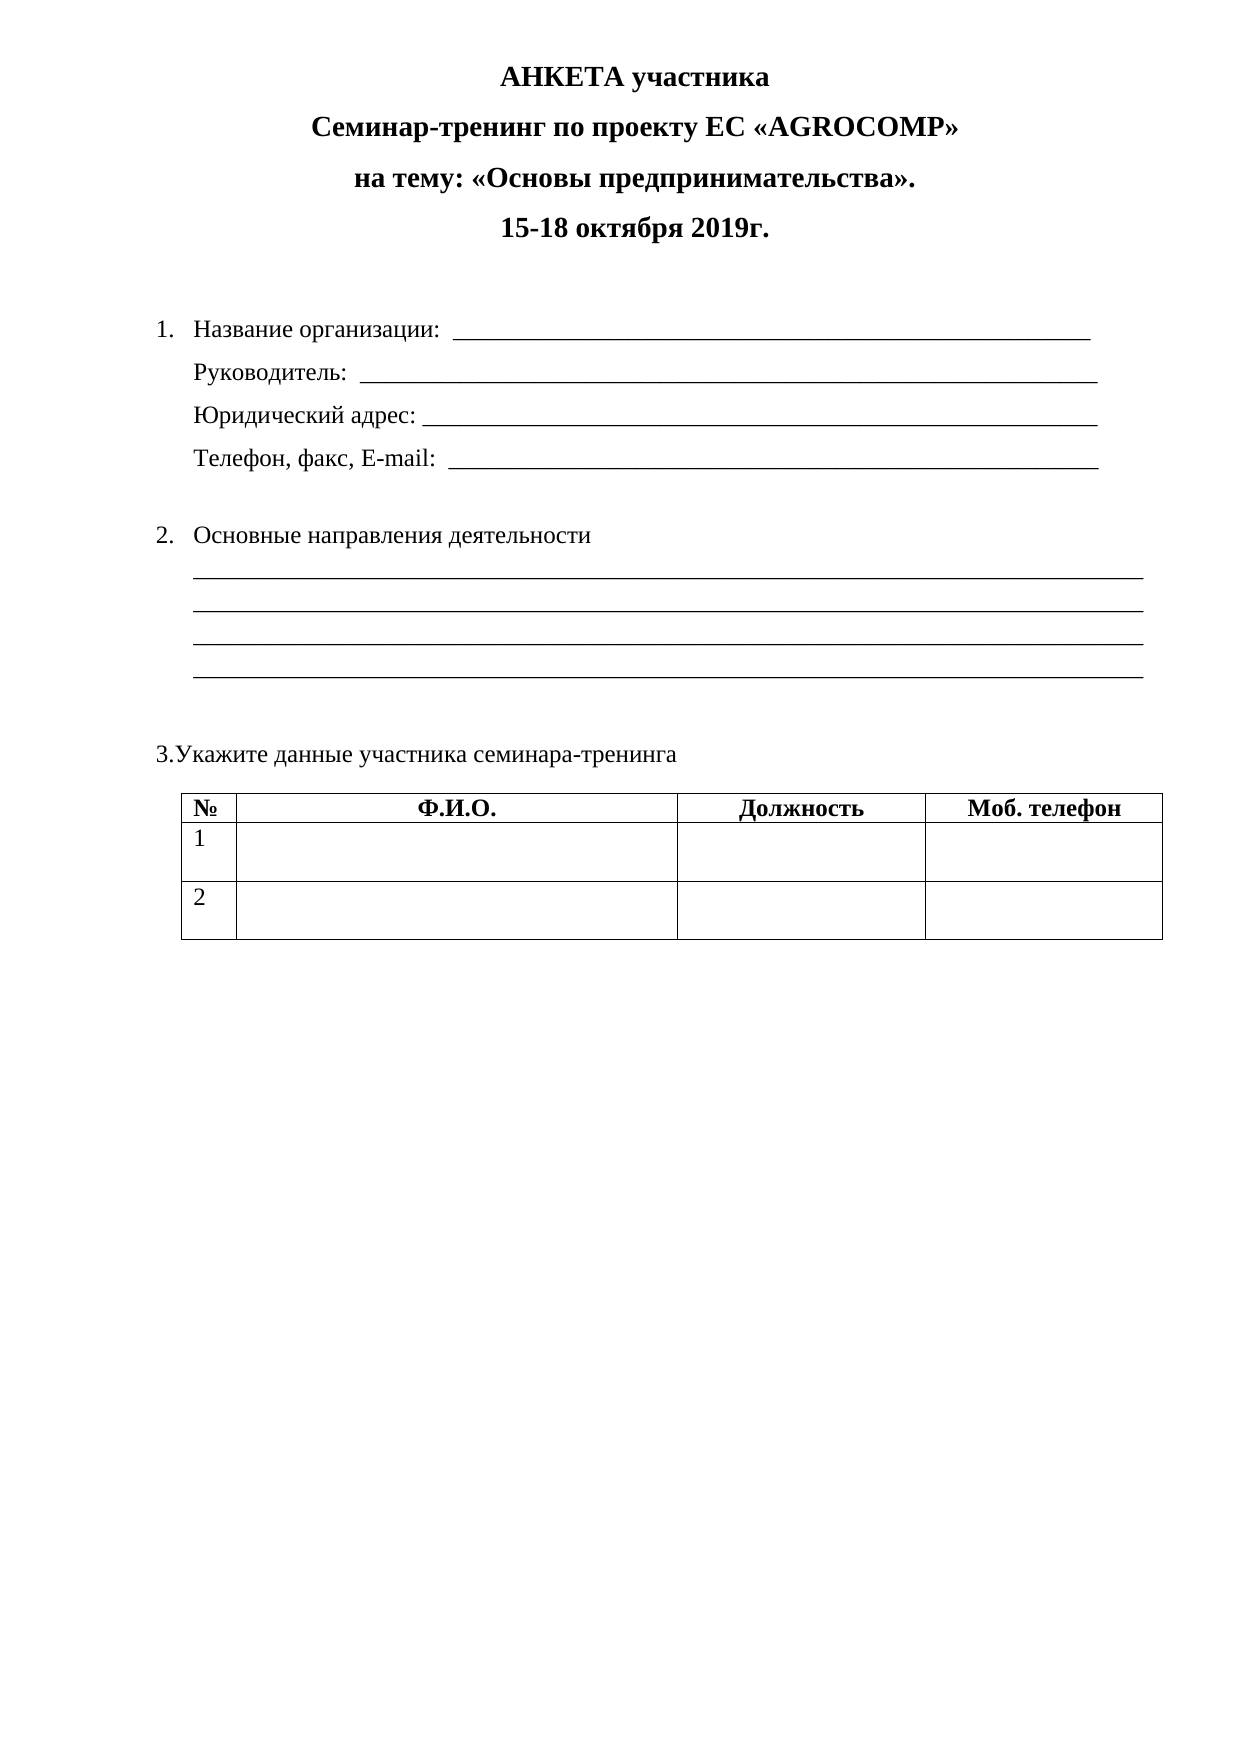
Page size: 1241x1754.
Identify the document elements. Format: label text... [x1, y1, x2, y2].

table_header Ф.И.О. [237, 794, 677, 822]
table_header Должность [678, 794, 925, 822]
text 15-18 октября 2019г. [118, 210, 1152, 243]
table_cell [926, 823, 1162, 881]
table_cell [237, 882, 677, 939]
list Телефон, факс, E-mail: ____________________________________________________ [193, 443, 1152, 472]
text АНКЕТА участника [118, 59, 1152, 93]
table_cell 1 [182, 823, 236, 881]
list Руководитель: ___________________________________________________________ [193, 357, 1152, 386]
text Семинар-тренинг по проекту ЕС «AGROCOMP» [118, 109, 1152, 143]
table_cell [237, 823, 677, 881]
table_header Моб. телефон [926, 794, 1162, 822]
text на тему: «Основы предпринимательства». [118, 160, 1152, 193]
list Юридический адрес: ______________________________________________________ [193, 400, 1152, 429]
list Основные направления деятельности [156, 520, 1152, 548]
table_cell [678, 882, 925, 939]
table_header № [182, 794, 236, 822]
table_cell 2 [182, 882, 236, 939]
table_cell [678, 823, 925, 881]
text 3.Укажите данные участника семинара-тренинга [156, 739, 1152, 767]
list Название организации: ___________________________________________________ [156, 314, 1152, 343]
table_cell [926, 882, 1162, 939]
list ________________________________________________________________________________________________________________________________________________________________________________________________________________________________________________________________________________________________________________ [193, 553, 1152, 681]
